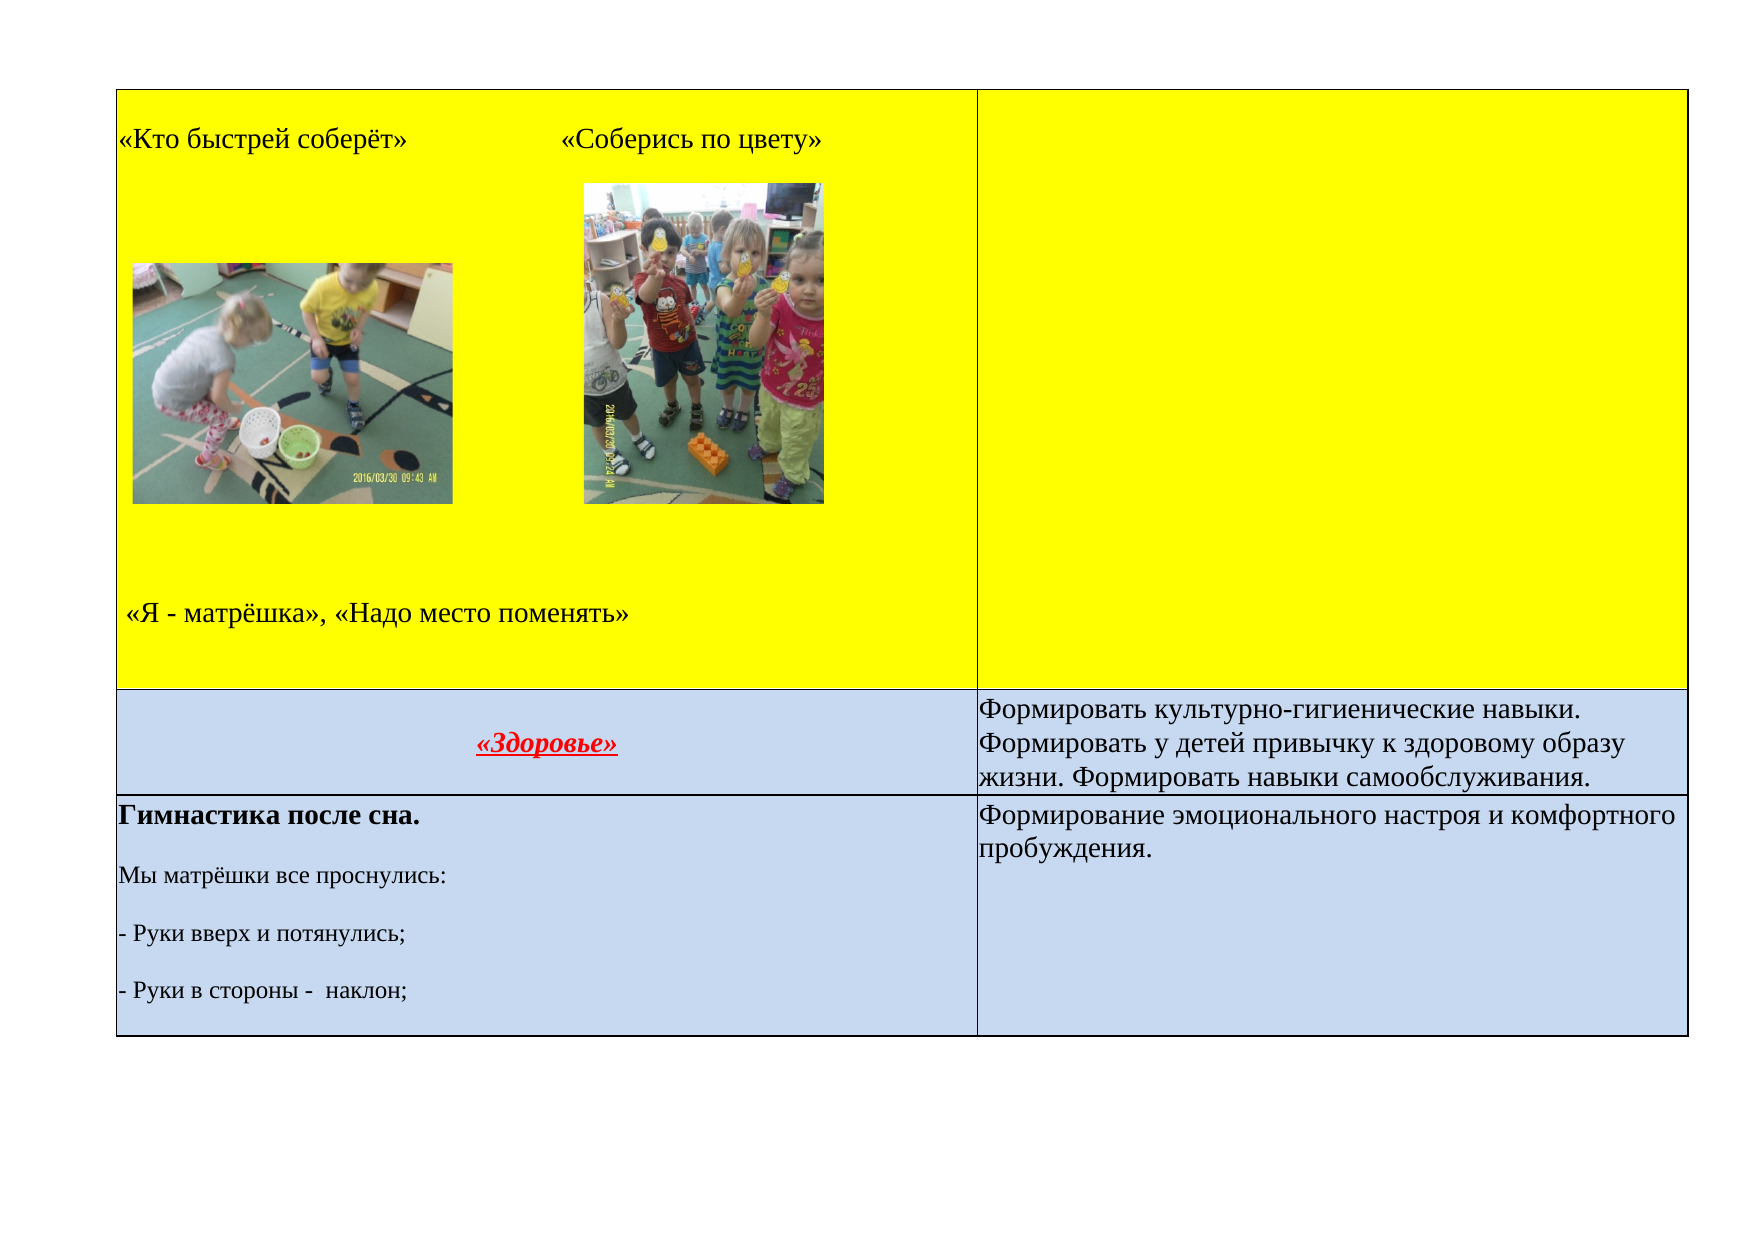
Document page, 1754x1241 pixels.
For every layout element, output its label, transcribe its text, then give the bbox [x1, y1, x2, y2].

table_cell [117, 796, 977, 1035]
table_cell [978, 90, 1687, 688]
picture [583, 183, 824, 504]
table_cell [978, 796, 1687, 1035]
picture [132, 263, 453, 504]
table_cell Формировать культурно-гигиенические навыки. Формировать у детей привычку к здоровому образу жизни. Формировать навыки самообслуживания. [978, 690, 1687, 794]
table_cell «Здоровье» [117, 690, 977, 794]
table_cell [117, 90, 977, 688]
